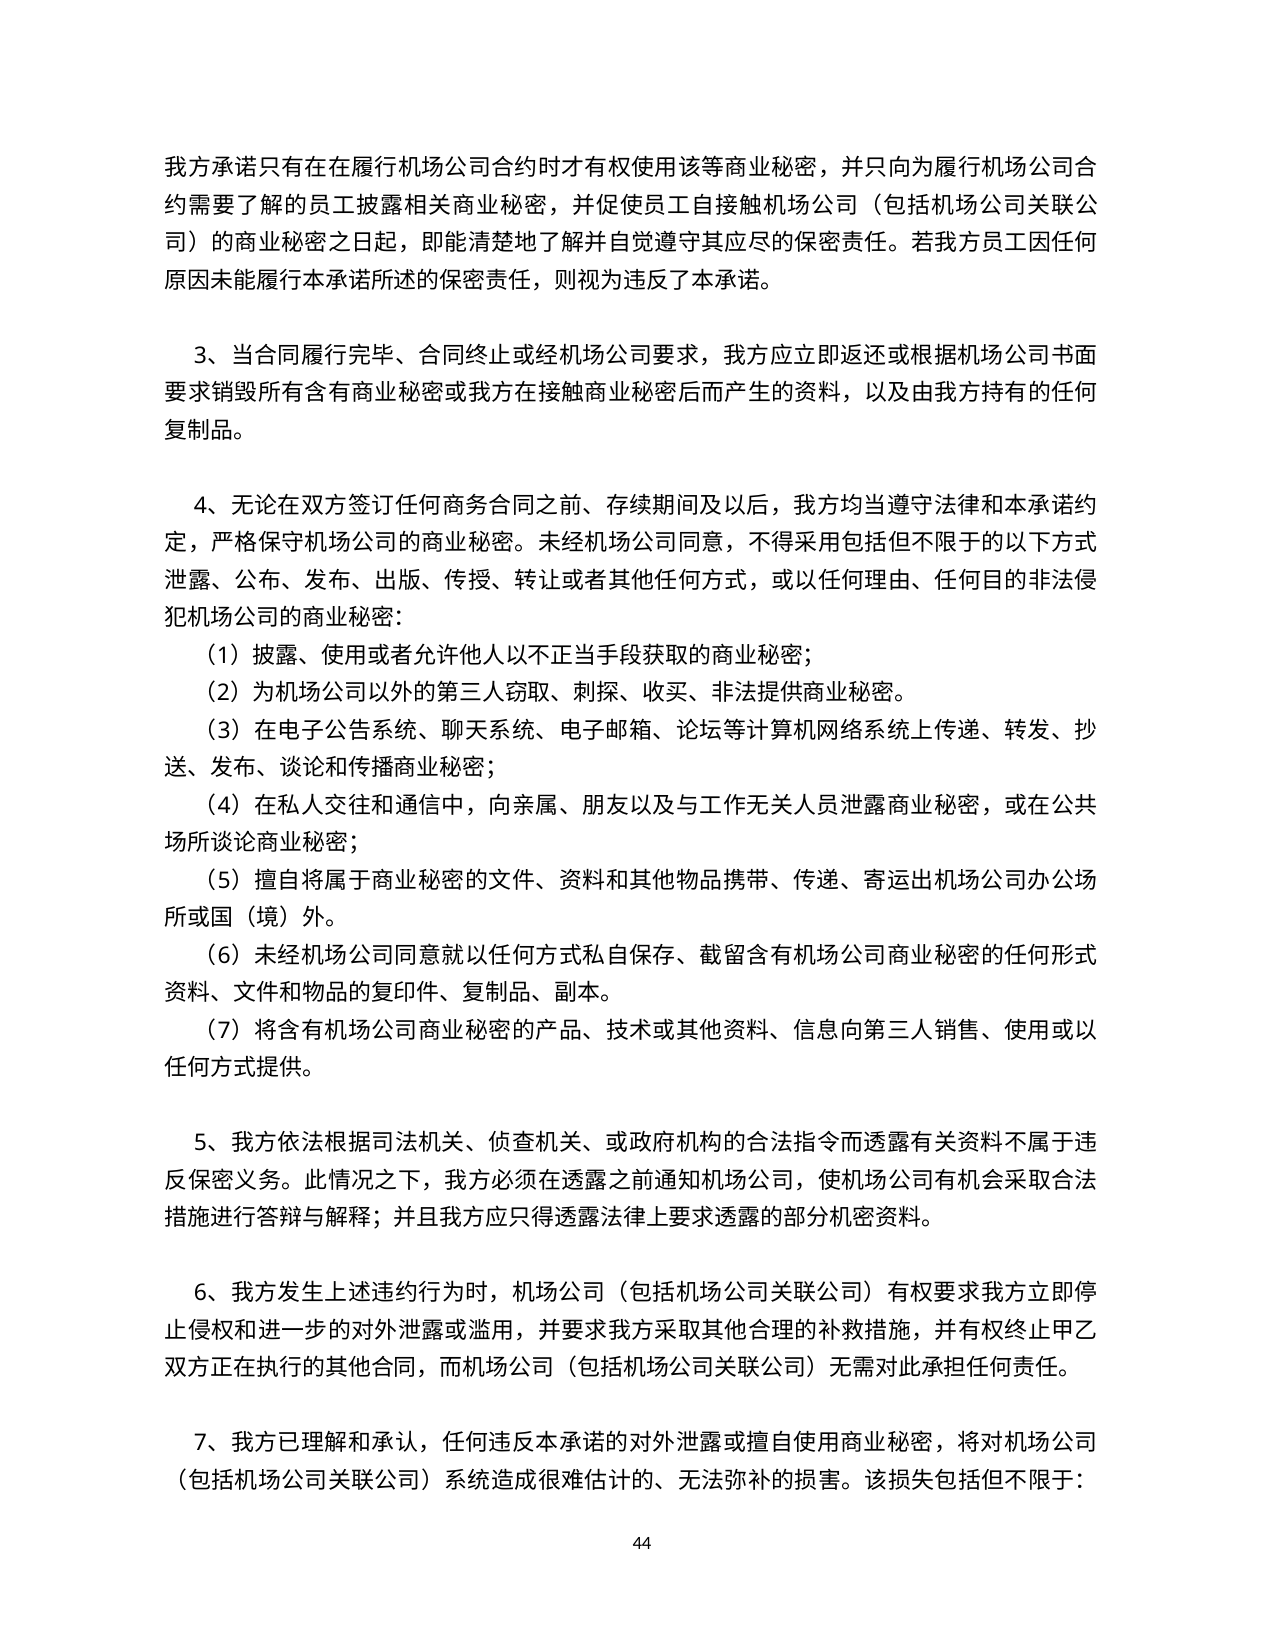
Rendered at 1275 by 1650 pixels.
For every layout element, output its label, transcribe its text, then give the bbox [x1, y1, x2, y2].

text （1）披露、使用或者允许他人以不正当手段获取的商业秘密； [164, 633, 1100, 671]
text 6、我方发生上述违约行为时，机场公司（包括机场公司关联公司）有权要求我方立即停止侵权和进一步的对外泄露或滥用，并要求我方采取其他合理的补救措施，并有权终止甲乙双方正在执行的其他合同，而机场公司（包括机场公司关联公司）无需对此承担任何责任。 [164, 1271, 1100, 1383]
text （5）擅自将属于商业秘密的文件、资料和其他物品携带、传递、寄运出机场公司办公场所或国（境）外。 [164, 858, 1100, 933]
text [164, 146, 1100, 296]
text （3）在电子公告系统、聊天系统、电子邮箱、论坛等计算机网络系统上传递、转发、抄送、发布、谈论和传播商业秘密； [164, 708, 1100, 783]
text （2）为机场公司以外的第三人窃取、刺探、收买、非法提供商业秘密。 [164, 671, 1100, 708]
text （7）将含有机场公司商业秘密的产品、技术或其他资料、信息向第三人销售、使用或以任何方式提供。 [164, 1008, 1100, 1083]
text 5、我方依法根据司法机关、侦查机关、或政府机构的合法指令而透露有关资料不属于违反保密义务。此情况之下，我方必须在透露之前通知机场公司，使机场公司有机会采取合法措施进行答辩与解释；并且我方应只得透露法律上要求透露的部分机密资料。 [164, 1121, 1100, 1233]
text 3、当合同履行完毕、合同终止或经机场公司要求，我方应立即返还或根据机场公司书面要求销毁所有含有商业秘密或我方在接触商业秘密后而产生的资料，以及由我方持有的任何复制品。 [164, 333, 1100, 446]
text （4）在私人交往和通信中，向亲属、朋友以及与工作无关人员泄露商业秘密，或在公共场所谈论商业秘密； [164, 783, 1100, 858]
text （6）未经机场公司同意就以任何方式私自保存、截留含有机场公司商业秘密的任何形式资料、文件和物品的复印件、复制品、副本。 [164, 933, 1100, 1008]
text 4、无论在双方签订任何商务合同之前、存续期间及以后，我方均当遵守法律和本承诺约定，严格保守机场公司的商业秘密。未经机场公司同意，不得采用包括但不限于的以下方式泄露、公布、发布、出版、传授、转让或者其他任何方式，或以任何理由、任何目的非法侵犯机场公司的商业秘密： [164, 483, 1100, 633]
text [164, 1421, 1100, 1496]
